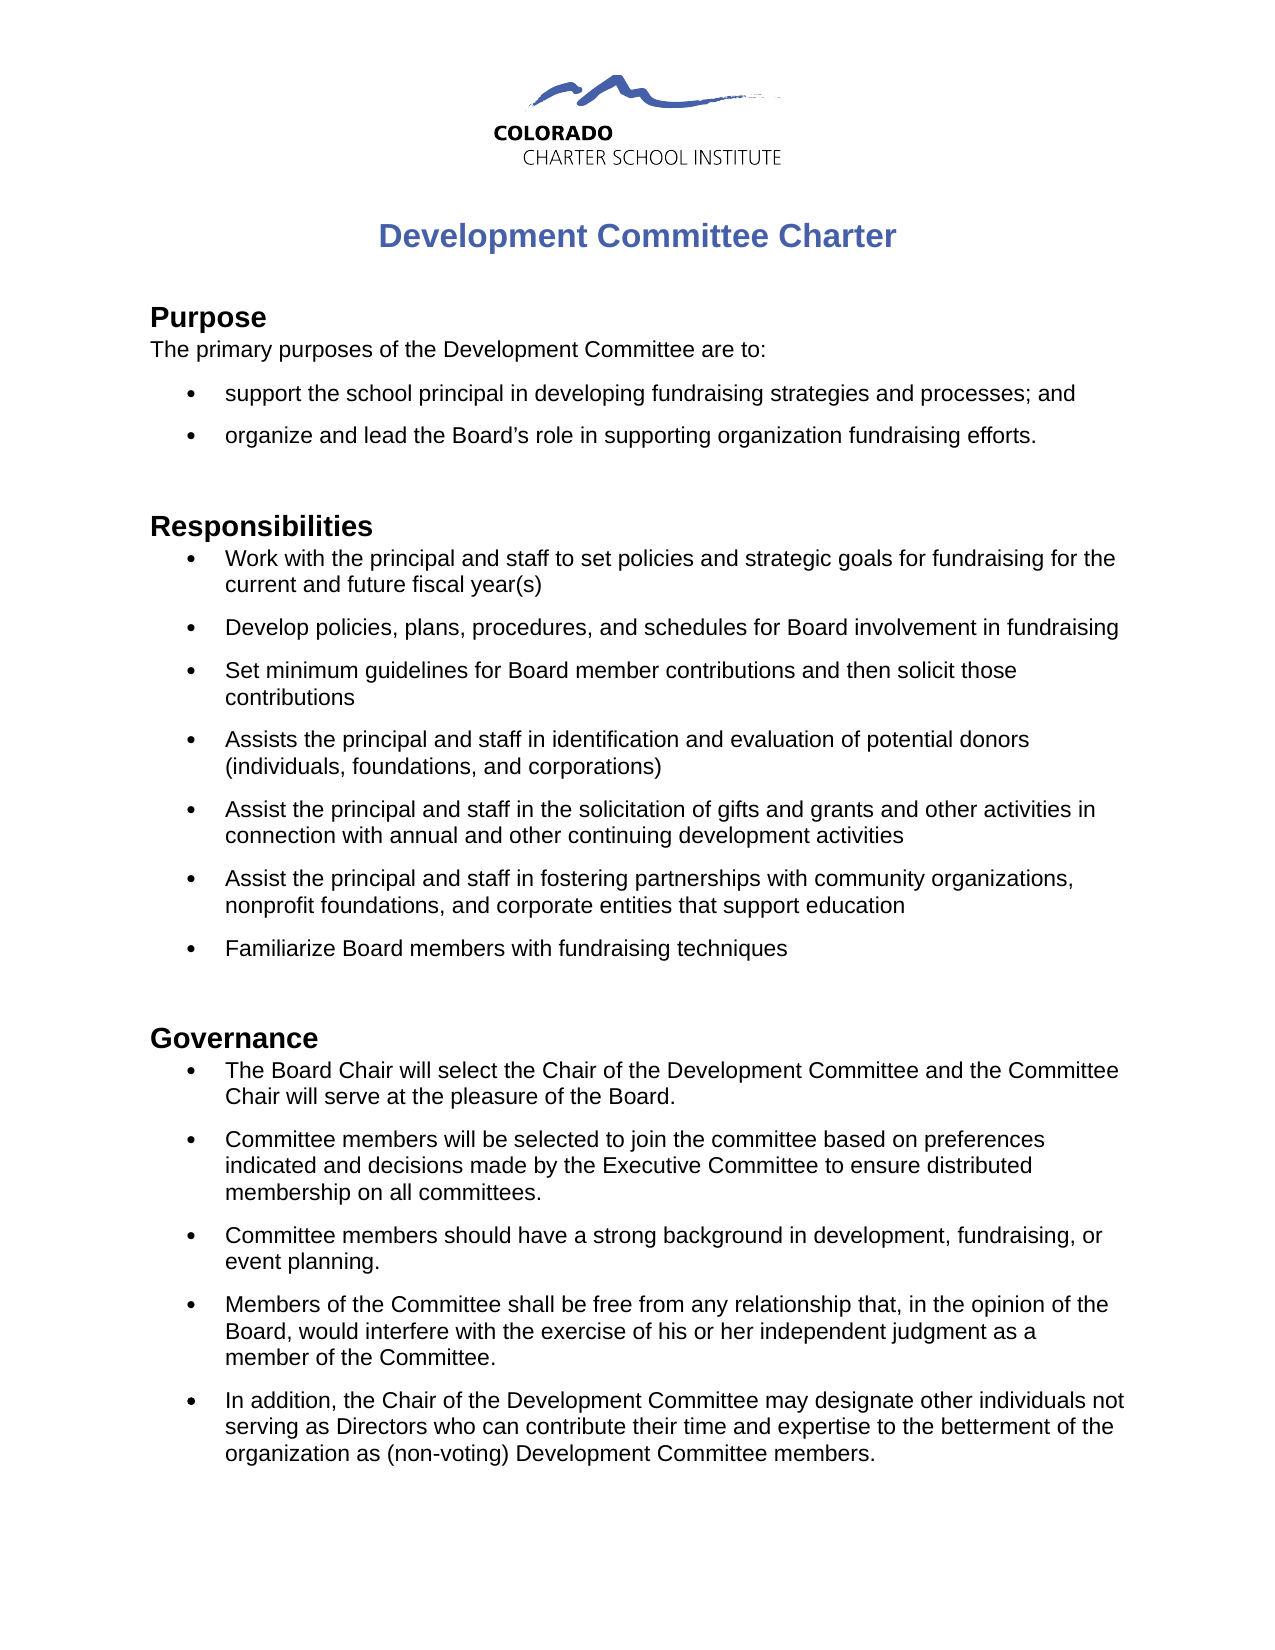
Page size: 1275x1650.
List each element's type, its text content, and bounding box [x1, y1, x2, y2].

subtitle Purpose [150, 300, 1125, 334]
list In addition, the Chair of the Development Committee may designate other individuals not serving as Directors who can contribute their time and expertise to the betterment of the organization as (non-voting) Development Committee members. [187, 1387, 1125, 1466]
list support the school principal in developing fundraising strategies and processes; and [187, 379, 1125, 406]
list Assist the principal and staff in fostering partnerships with community organizations, nonprofit foundations, and corporate entities that support education [187, 865, 1125, 918]
list Familiarize Board members with fundraising techniques [187, 934, 1125, 961]
subtitle Governance [150, 1021, 1125, 1054]
list Set minimum guidelines for Board member contributions and then solicit those contributions [187, 657, 1125, 710]
subtitle Development Committee Charter [150, 216, 1125, 254]
list Assists the principal and staff in identification and evaluation of potential donors (individuals, foundations, and corporations) [187, 726, 1125, 779]
list organize and lead the Board’s role in supporting organization fundraising efforts. [187, 422, 1125, 449]
picture [494, 75, 781, 165]
list Assist the principal and staff in the solicitation of gifts and grants and other activities in connection with annual and other continuing development activities [187, 796, 1125, 848]
list The Board Chair will select the Chair of the Development Committee and the Committee Chair will serve at the pleasure of the Board. [187, 1057, 1125, 1109]
list Develop policies, plans, procedures, and schedules for Board involvement in fundraising [187, 614, 1125, 640]
text The primary purposes of the Development Committee are to: [150, 336, 1125, 363]
list Work with the principal and staff to set policies and strategic goals for fundraising for the current and future fiscal year(s) [187, 545, 1125, 597]
list Members of the Committee shall be free from any relationship that, in the opinion of the Board, would interfere with the exercise of his or her independent judgment as a member of the Committee. [187, 1291, 1125, 1370]
subtitle Responsibilities [150, 508, 1125, 542]
list Committee members should have a strong background in development, fundraising, or event planning. [187, 1222, 1125, 1274]
list Committee members will be selected to join the committee based on preferences indicated and decisions made by the Executive Committee to ensure distributed membership on all committees. [187, 1126, 1125, 1205]
